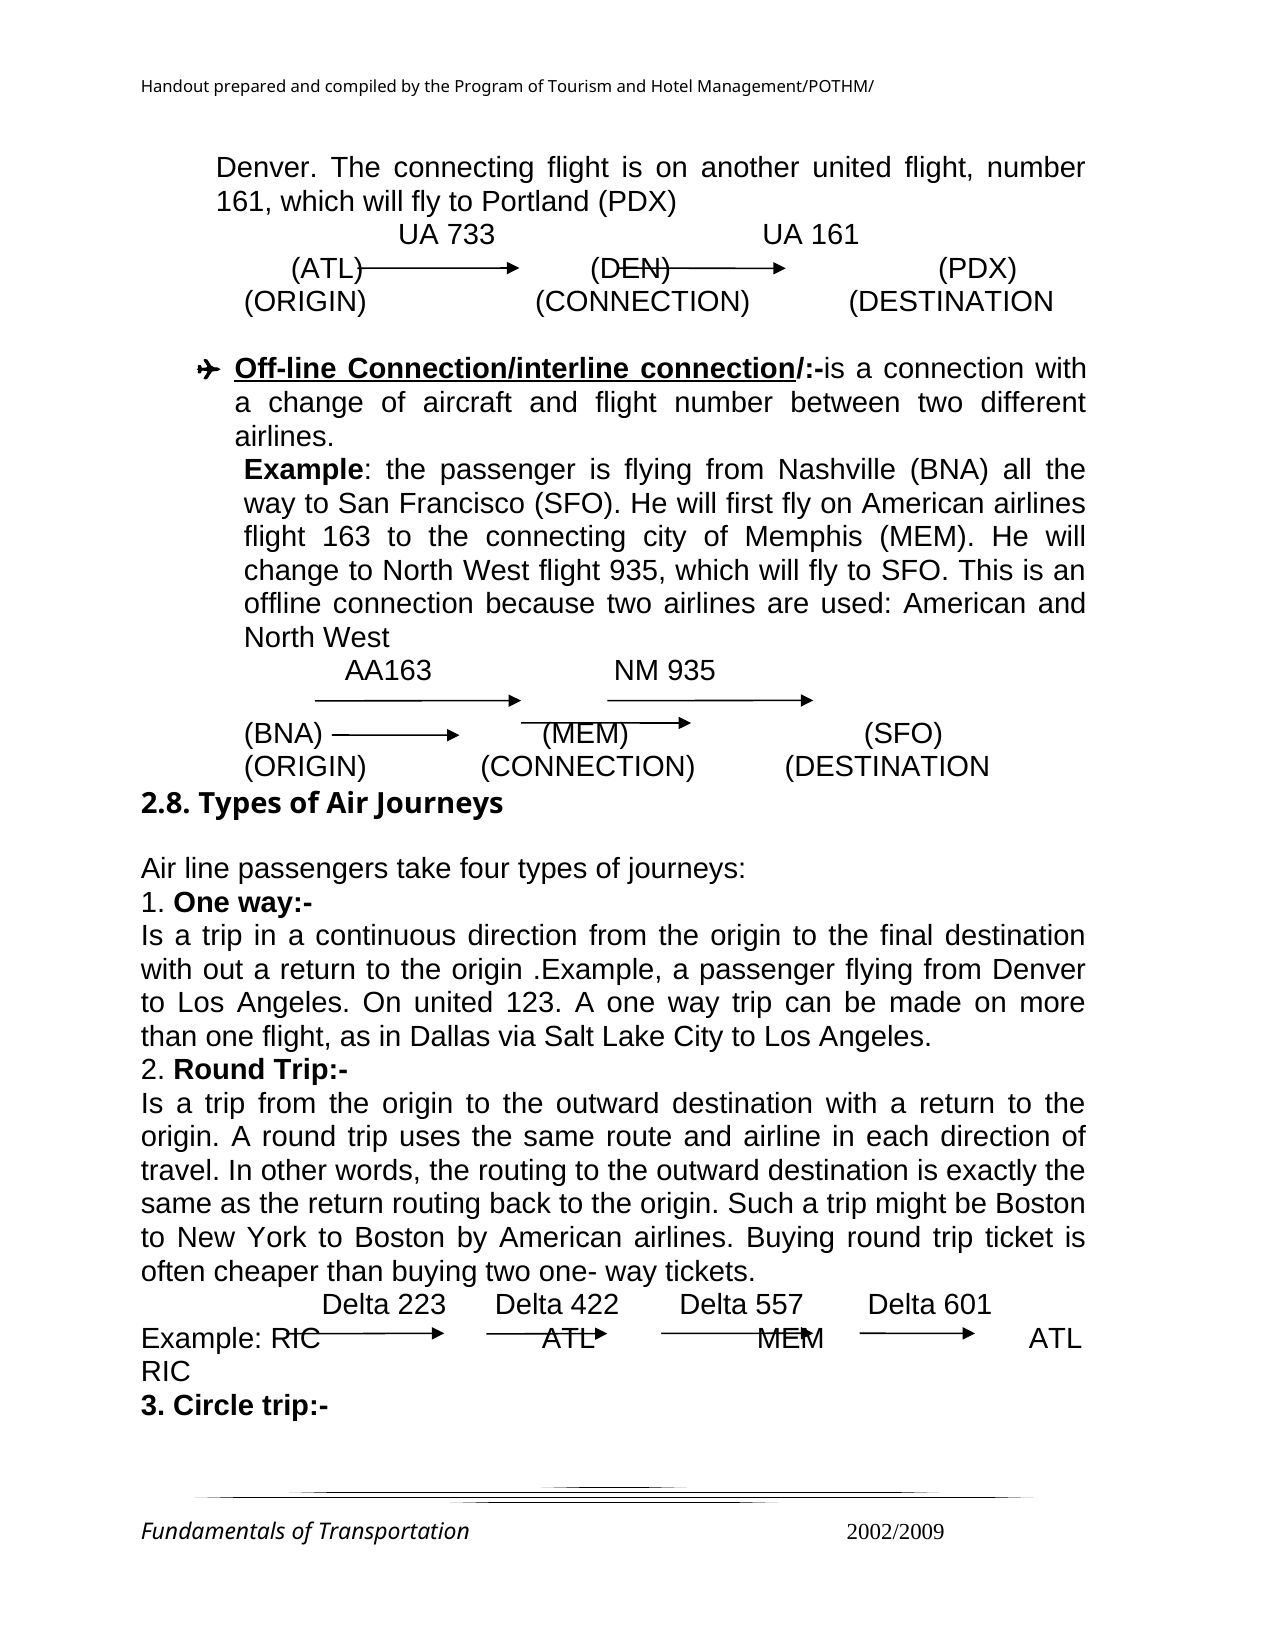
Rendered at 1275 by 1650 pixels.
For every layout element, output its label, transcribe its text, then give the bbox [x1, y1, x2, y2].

text 3. Circle trip:- [141, 1388, 1087, 1421]
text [216, 150, 1087, 217]
text (ORIGIN) (CONNECTION) (DESTINATION [244, 749, 1087, 783]
text UA 733 UA 161 [291, 217, 1087, 251]
text 2.8. Types of Air Journeys [141, 783, 1087, 822]
text Is a trip from the origin to the outward destination with a return to the origin. A round trip uses the same route and airline in each direction of travel. In other words, the routing to the outward destination is exactly the same as the return routing back to the origin. Such a trip might be Boston to New York to Boston by American airlines. Buying round trip ticket is often cheaper than buying two one- way tickets. [141, 1086, 1087, 1287]
text 1. One way:- [141, 885, 1087, 918]
text AA163 NM 935 [244, 653, 1087, 687]
text Example: RIC ATL MEM ATL RIC [141, 1321, 1087, 1388]
text Is a trip in a continuous direction from the origin to the final destination with out a return to the origin .Example, a passenger flying from Denver to Los Angeles. On united 123. A one way trip can be made on more than one flight, as in Dallas via Salt Lake City to Los Angeles. [141, 918, 1087, 1052]
text Air line passengers take four types of journeys: [141, 851, 1087, 885]
text (ORIGIN) (CONNECTION) (DESTINATION [244, 284, 1087, 318]
text Example: the passenger is flying from Nashville (BNA) all the way to San Francisco (SFO). He will first fly on American airlines flight 163 to the connecting city of Memphis (MEM). He will change to North West flight 935, which will fly to SFO. This is an offline connection because two airlines are used: American and North West [244, 452, 1087, 653]
text (BNA) (MEM) (SFO) [622, 716, 1087, 749]
text (ATL) (DEN) (PDX) [141, 251, 1087, 284]
text 2. Round Trip:- [141, 1052, 1087, 1086]
list Off-line Connection/interline connection/:-is a connection with a change of aircraft and flight number between two different airlines. [197, 351, 1087, 452]
text (BNA) (MEM) (SFO) [244, 716, 678, 749]
text Delta 223 Delta 422 Delta 557 Delta 601 [141, 1287, 1087, 1321]
